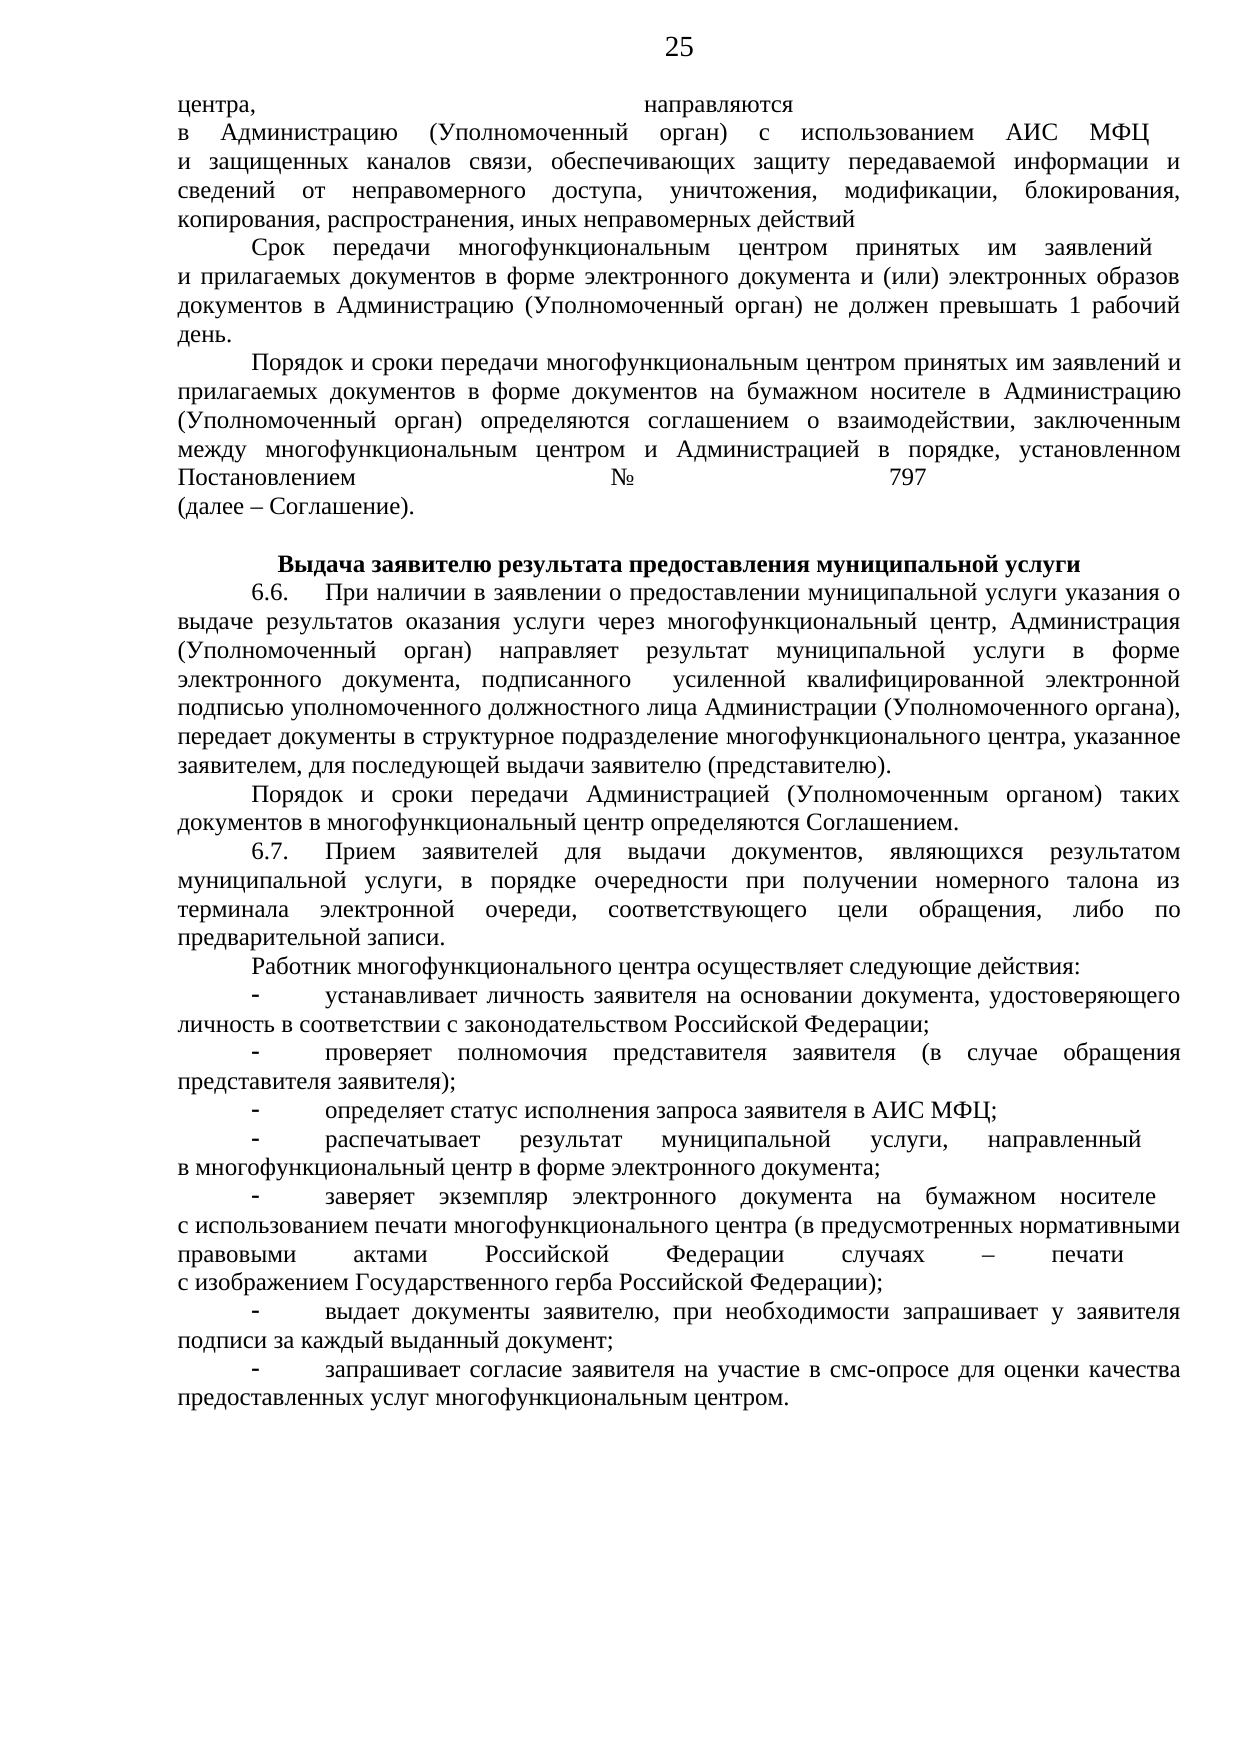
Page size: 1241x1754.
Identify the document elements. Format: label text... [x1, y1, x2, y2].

list выдает документы заявителю, при необходимости запрашивает у заявителя подписи за каждый выданный документ; [177, 1296, 1181, 1354]
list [177, 89, 1181, 232]
text Работник многофункционального центра осуществляет следующие действия: [177, 951, 1181, 980]
text Порядок и сроки передачи Администрацией (Уполномоченным органом) таких документов в многофункциональный центр определяются Соглашением. [177, 779, 1181, 836]
text Срок передачи многофункциональным центром принятых им заявлений и прилагаемых документов в форме электронного документа и (или) электронных образов документов в Администрацию (Уполномоченный орган) не должен превышать 1 рабочий день. [177, 232, 1181, 347]
list проверяет полномочия представителя заявителя (в случае обращения представителя заявителя); [177, 1037, 1181, 1095]
list определяет статус исполнения запроса заявителя в АИС МФЦ; [177, 1095, 1181, 1124]
text Выдача заявителю результата предоставления муниципальной услуги [177, 549, 1181, 577]
list Прием заявителей для выдачи документов, являющихся результатом муниципальной услуги, в порядке очередности при получении номерного талона из терминала электронной очереди, соответствующего цели обращения, либо по предварительной записи. [177, 836, 1181, 951]
list запрашивает согласие заявителя на участие в смс-опросе для оценки качества предоставленных услуг многофункциональным центром. [177, 1354, 1181, 1411]
text Порядок и сроки передачи многофункциональным центром принятых им заявлений и прилагаемых документов в форме документов на бумажном носителе в Администрацию (Уполномоченный орган) определяются соглашением о взаимодействии, заключенным между многофункциональным центром и Администрацией в порядке, установленном Постановлением № 797 (далее – Соглашение). [177, 347, 1181, 520]
list заверяет экземпляр электронного документа на бумажном носителе с использованием печати многофункционального центра (в предусмотренных нормативными правовыми актами Российской Федерации случаях – печати с изображением Государственного герба Российской Федерации); [177, 1181, 1181, 1296]
list распечатывает результат муниципальной услуги, направленный в многофункциональный центр в форме электронного документа; [177, 1124, 1181, 1181]
list устанавливает личность заявителя на основании документа, удостоверяющего личность в соответствии с законодательством Российской Федерации; [177, 980, 1181, 1037]
list При наличии в заявлении о предоставлении муниципальной услуги указания о выдаче результатов оказания услуги через многофункциональный центр, Администрация (Уполномоченный орган) направляет результат муниципальной услуги в форме электронного документа, подписанного усиленной квалифицированной электронной подписью уполномоченного должностного лица Администрации (Уполномоченного органа), передает документы в структурное подразделение многофункционального центра, указанное заявителем, для последующей выдачи заявителю (представителю). [177, 577, 1181, 779]
